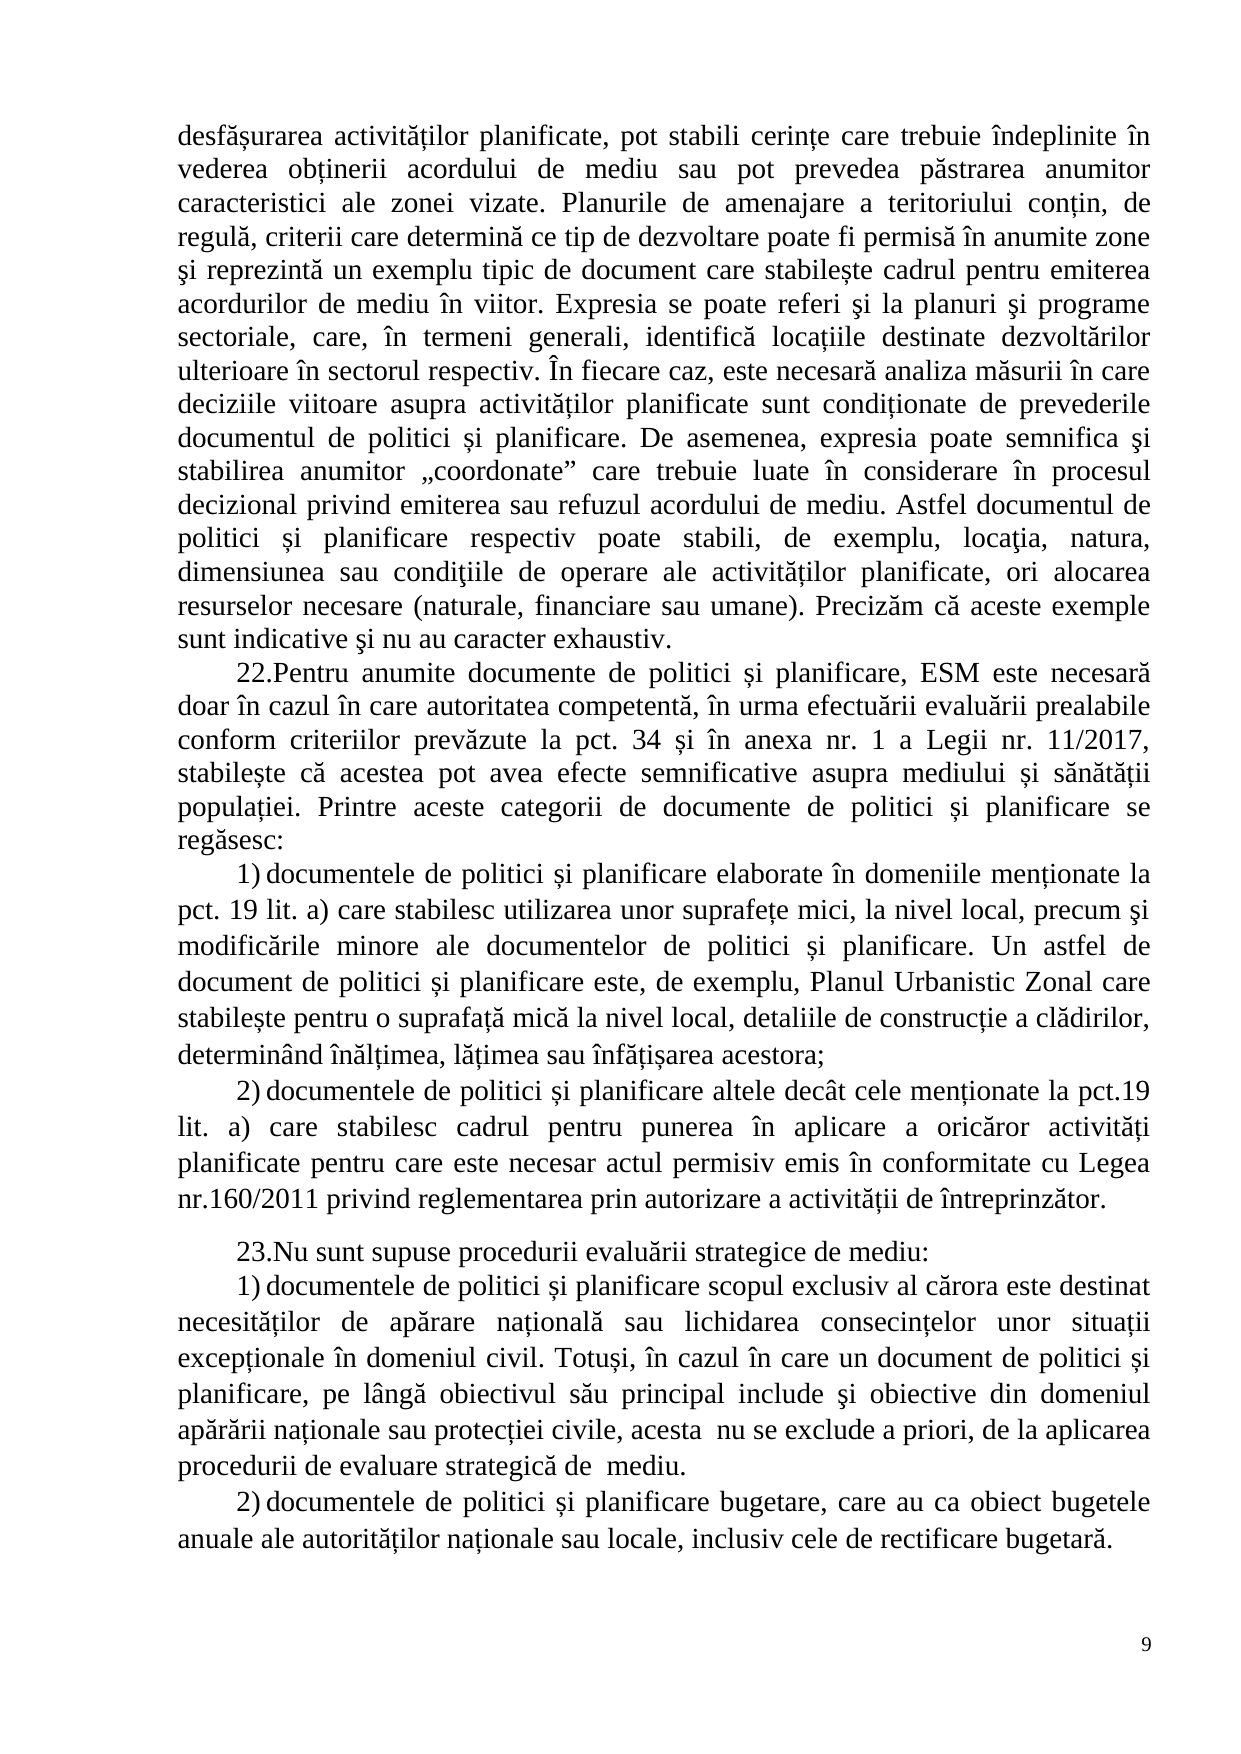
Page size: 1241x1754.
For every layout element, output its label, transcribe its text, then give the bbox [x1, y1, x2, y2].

text 22.Pentru anumite documente de politici și planificare, ESM este necesară doar în cazul în care autoritatea competentă, în urma efectuării evaluării prealabile conform criteriilor prevăzute la pct. 34 și în anexa nr. 1 a Legii nr. 11/2017, stabilește că acestea pot avea efecte semnificative asupra mediului și sănătății populației. Printre aceste categorii de documente de politici și planificare se regăsesc: [177, 655, 1152, 856]
list documentele de politici și planificare scopul exclusiv al cărora este destinat necesităților de apărare națională sau lichidarea consecințelor unor situații excepționale în domeniul civil. Totuși, în cazul în care un document de politici și planificare, pe lângă obiectivul său principal include şi obiective din domeniul apărării naționale sau protecției civile, acesta nu se exclude a priori, de la aplicarea procedurii de evaluare strategică de mediu. [177, 1268, 1152, 1482]
text 23.Nu sunt supuse procedurii evaluării strategice de mediu: [177, 1234, 1152, 1268]
list documentele de politici și planificare elaborate în domeniile menționate la pct. 19 lit. a) care stabilesc utilizarea unor suprafețe mici, la nivel local, precum şi modificările minore ale documentelor de politici și planificare. Un astfel de document de politici și planificare este, de exemplu, Planul Urbanistic Zonal care stabilește pentru o suprafață mică la nivel local, detaliile de construcție a clădirilor, determinând înălțimea, lățimea sau înfățișarea acestora; [177, 856, 1152, 1070]
list documentele de politici și planificare altele decât cele menționate la pct.19 lit. a) care stabilesc cadrul pentru punerea în aplicare a oricăror activități planificate pentru care este necesar actul permisiv emis în conformitate cu Legea nr.160/2011 privind reglementarea prin autorizare a activității de întreprinzător. [177, 1073, 1152, 1215]
list documentele de politici și planificare bugetare, care au ca obiect bugetele anuale ale autorităților naționale sau locale, inclusiv cele de rectificare bugetară. [177, 1484, 1152, 1554]
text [177, 118, 1152, 655]
